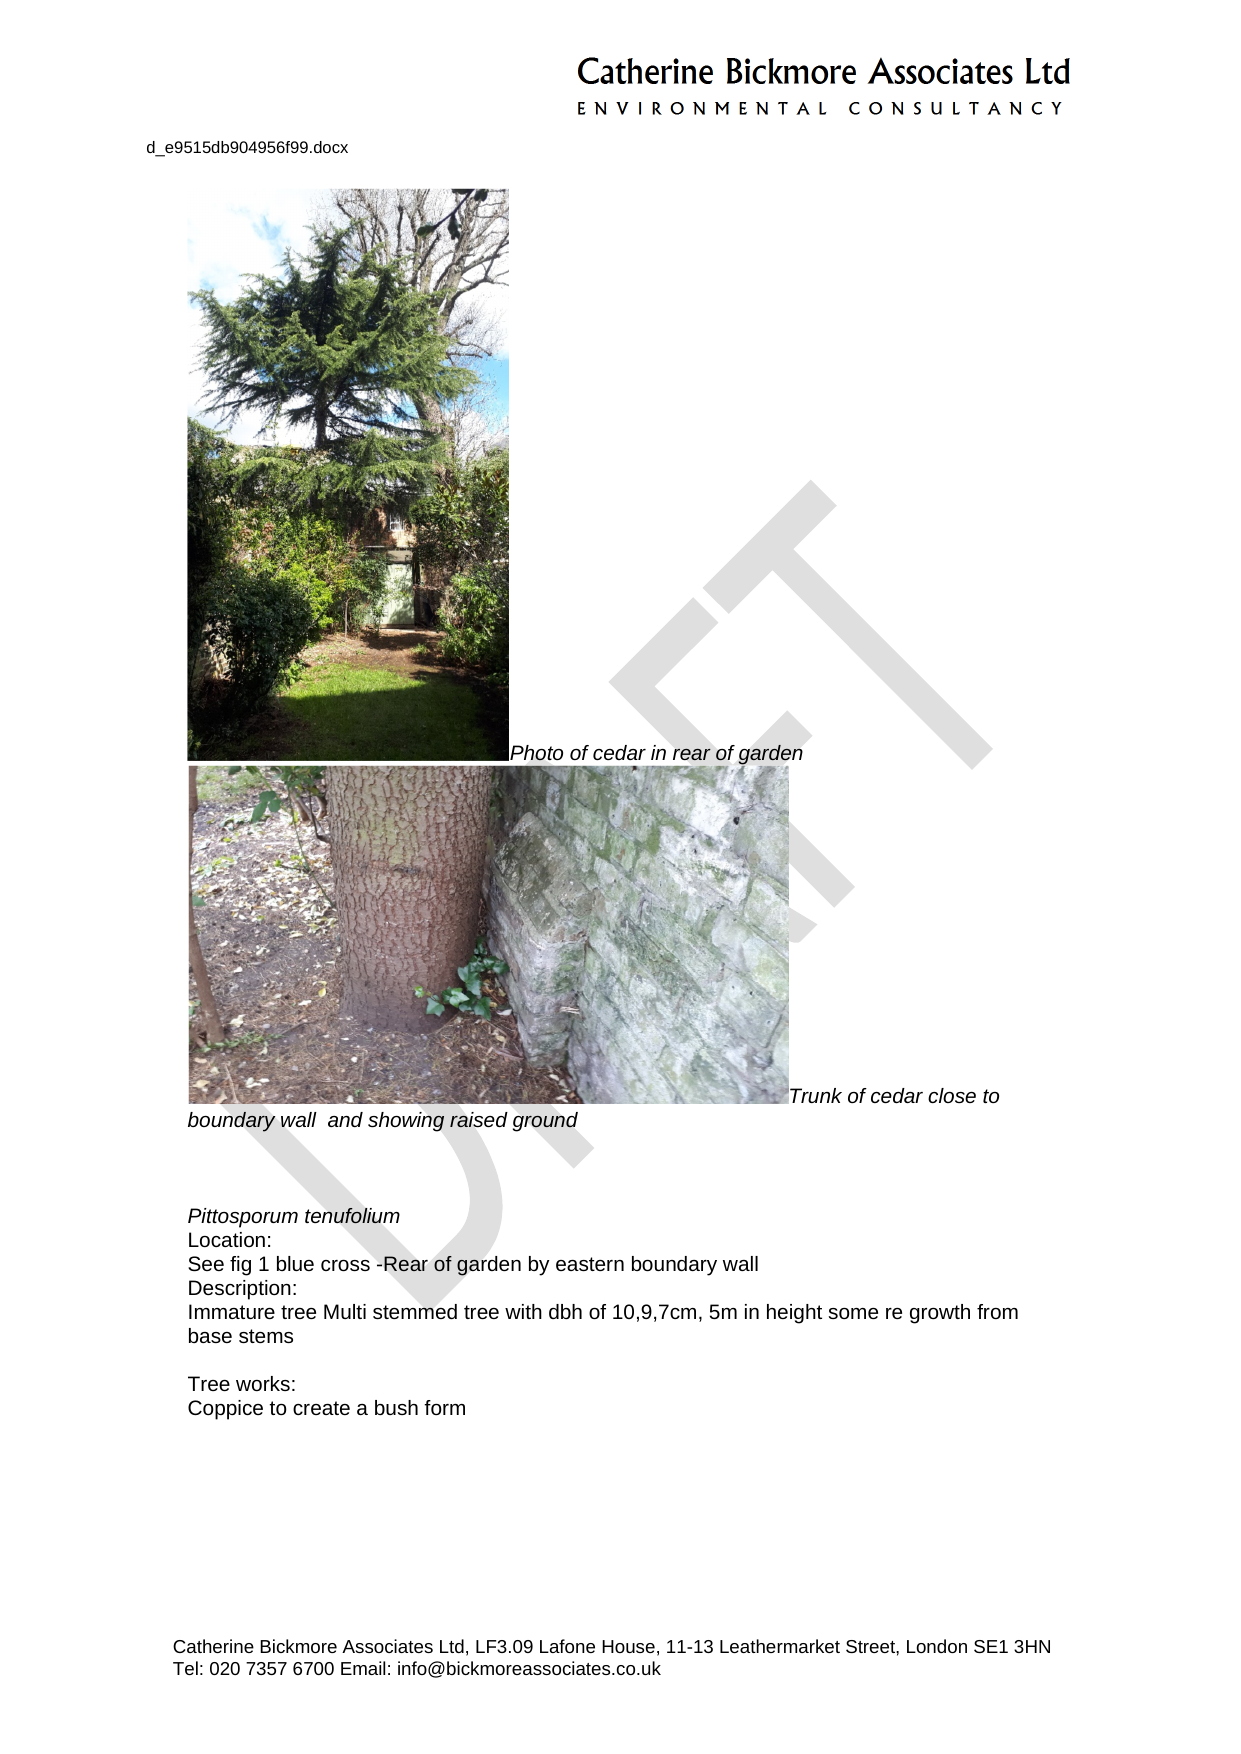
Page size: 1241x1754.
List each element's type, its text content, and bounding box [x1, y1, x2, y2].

text Immature tree Multi stemmed tree with dbh of 10,9,7cm, 5m in height some re growth from base stems [187, 1299, 1053, 1347]
picture [530, 34, 1121, 129]
picture [189, 766, 789, 1104]
text Description: [187, 1276, 1053, 1299]
text Location: [187, 1228, 1053, 1252]
text Tree works: [187, 1371, 1053, 1395]
text Coppice to create a bush form [187, 1395, 1053, 1419]
text Pittosporum tenufolium [187, 1204, 1053, 1228]
text See fig 1 blue cross -Rear of garden by eastern boundary wall [187, 1252, 1053, 1276]
picture [188, 189, 509, 760]
